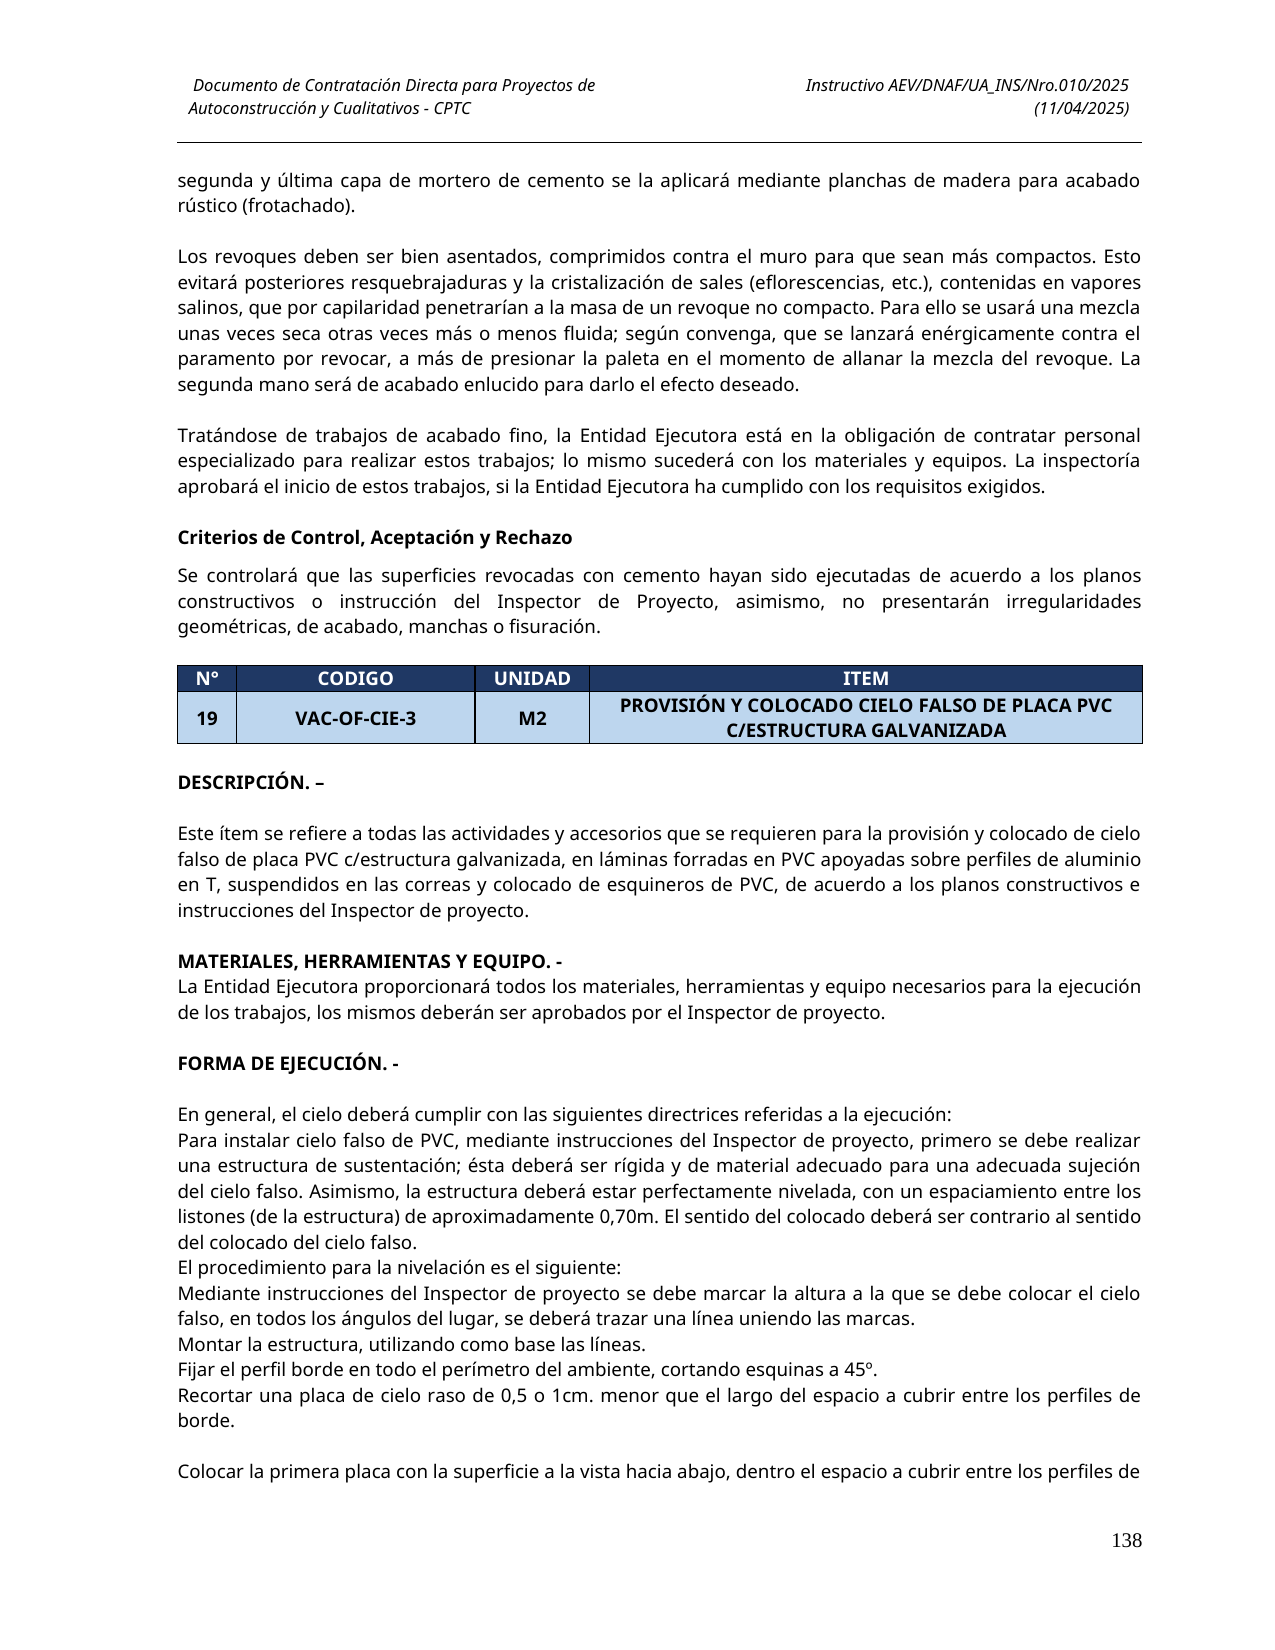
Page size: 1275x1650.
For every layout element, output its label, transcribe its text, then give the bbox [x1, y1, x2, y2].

text Recortar una placa de cielo raso de 0,5 o 1cm. menor que el largo del espacio a cubrir entre los perfiles de borde. [177, 1382, 1142, 1433]
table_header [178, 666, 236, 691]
text DESCRIPCIÓN. – [177, 770, 1102, 795]
text MATERIALES, HERRAMIENTAS Y EQUIPO. - [177, 948, 1102, 974]
text Montar la estructura, utilizando como base las líneas. [177, 1331, 1142, 1357]
text Este ítem se refiere a todas las actividades y accesorios que se requieren para la provisión y colocado de cielo falso de placa PVC c/estructura galvanizada, en láminas forradas en PVC apoyadas sobre perfiles de aluminio en T, suspendidos en las correas y colocado de esquineros de PVC, de acuerdo a los planos constructivos e instrucciones del Inspector de proyecto. [177, 821, 1142, 923]
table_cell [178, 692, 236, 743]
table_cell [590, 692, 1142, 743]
text Se controlará que las superficies revocadas con cemento hayan sido ejecutadas de acuerdo a los planos constructivos o instrucción del Inspector de Proyecto, asimismo, no presentarán irregularidades geométricas, de acabado, manchas o fisuración. [177, 562, 1142, 639]
text El procedimiento para la nivelación es el siguiente: [177, 1254, 1142, 1280]
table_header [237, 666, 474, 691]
text Tratándose de trabajos de acabado fino, la Entidad Ejecutora está en la obligación de contratar personal especializado para realizar estos trabajos; lo mismo sucederá con los materiales y equipos. La inspectoría aprobará el inicio de estos trabajos, si la Entidad Ejecutora ha cumplido con los requisitos exigidos. [177, 422, 1142, 499]
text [177, 167, 1142, 218]
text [177, 1459, 1142, 1484]
text Para instalar cielo falso de PVC, mediante instrucciones del Inspector de proyecto, primero se debe realizar una estructura de sustentación; ésta deberá ser rígida y de material adecuado para una adecuada sujeción del cielo falso. Asimismo, la estructura deberá estar perfectamente nivelada, con un espaciamiento entre los listones (de la estructura) de aproximadamente 0,70m. El sentido del colocado deberá ser contrario al sentido del colocado del cielo falso. [177, 1127, 1142, 1254]
text Mediante instrucciones del Inspector de proyecto se debe marcar la altura a la que se debe colocar el cielo falso, en todos los ángulos del lugar, se deberá trazar una línea uniendo las marcas. [177, 1280, 1142, 1331]
text En general, el cielo deberá cumplir con las siguientes directrices referidas a la ejecución: [177, 1101, 1142, 1127]
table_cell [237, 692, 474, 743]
text Fijar el perfil borde en todo el perímetro del ambiente, cortando esquinas a 45º. [177, 1357, 1142, 1382]
text Los revoques deben ser bien asentados, comprimidos contra el muro para que sean más compactos. Esto evitará posteriores resquebrajaduras y la cristalización de sales (eflorescencias, etc.), contenidas en vapores salinos, que por capilaridad penetrarían a la masa de un revoque no compacto. Para ello se usará una mezcla unas veces seca otras veces más o menos fluida; según convenga, que se lanzará enérgicamente contra el paramento por revocar, a más de presionar la paleta en el momento de allanar la mezcla del revoque. La segunda mano será de acabado enlucido para darlo el efecto deseado. [177, 244, 1142, 397]
text FORMA DE EJECUCIÓN. - [177, 1050, 1102, 1076]
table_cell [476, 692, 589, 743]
text Criterios de Control, Aceptación y Rechazo [177, 524, 1142, 550]
text La Entidad Ejecutora proporcionará todos los materiales, herramientas y equipo necesarios para la ejecución de los trabajos, los mismos deberán ser aprobados por el Inspector de proyecto. [177, 974, 1142, 1025]
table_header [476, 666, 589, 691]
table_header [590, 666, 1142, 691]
